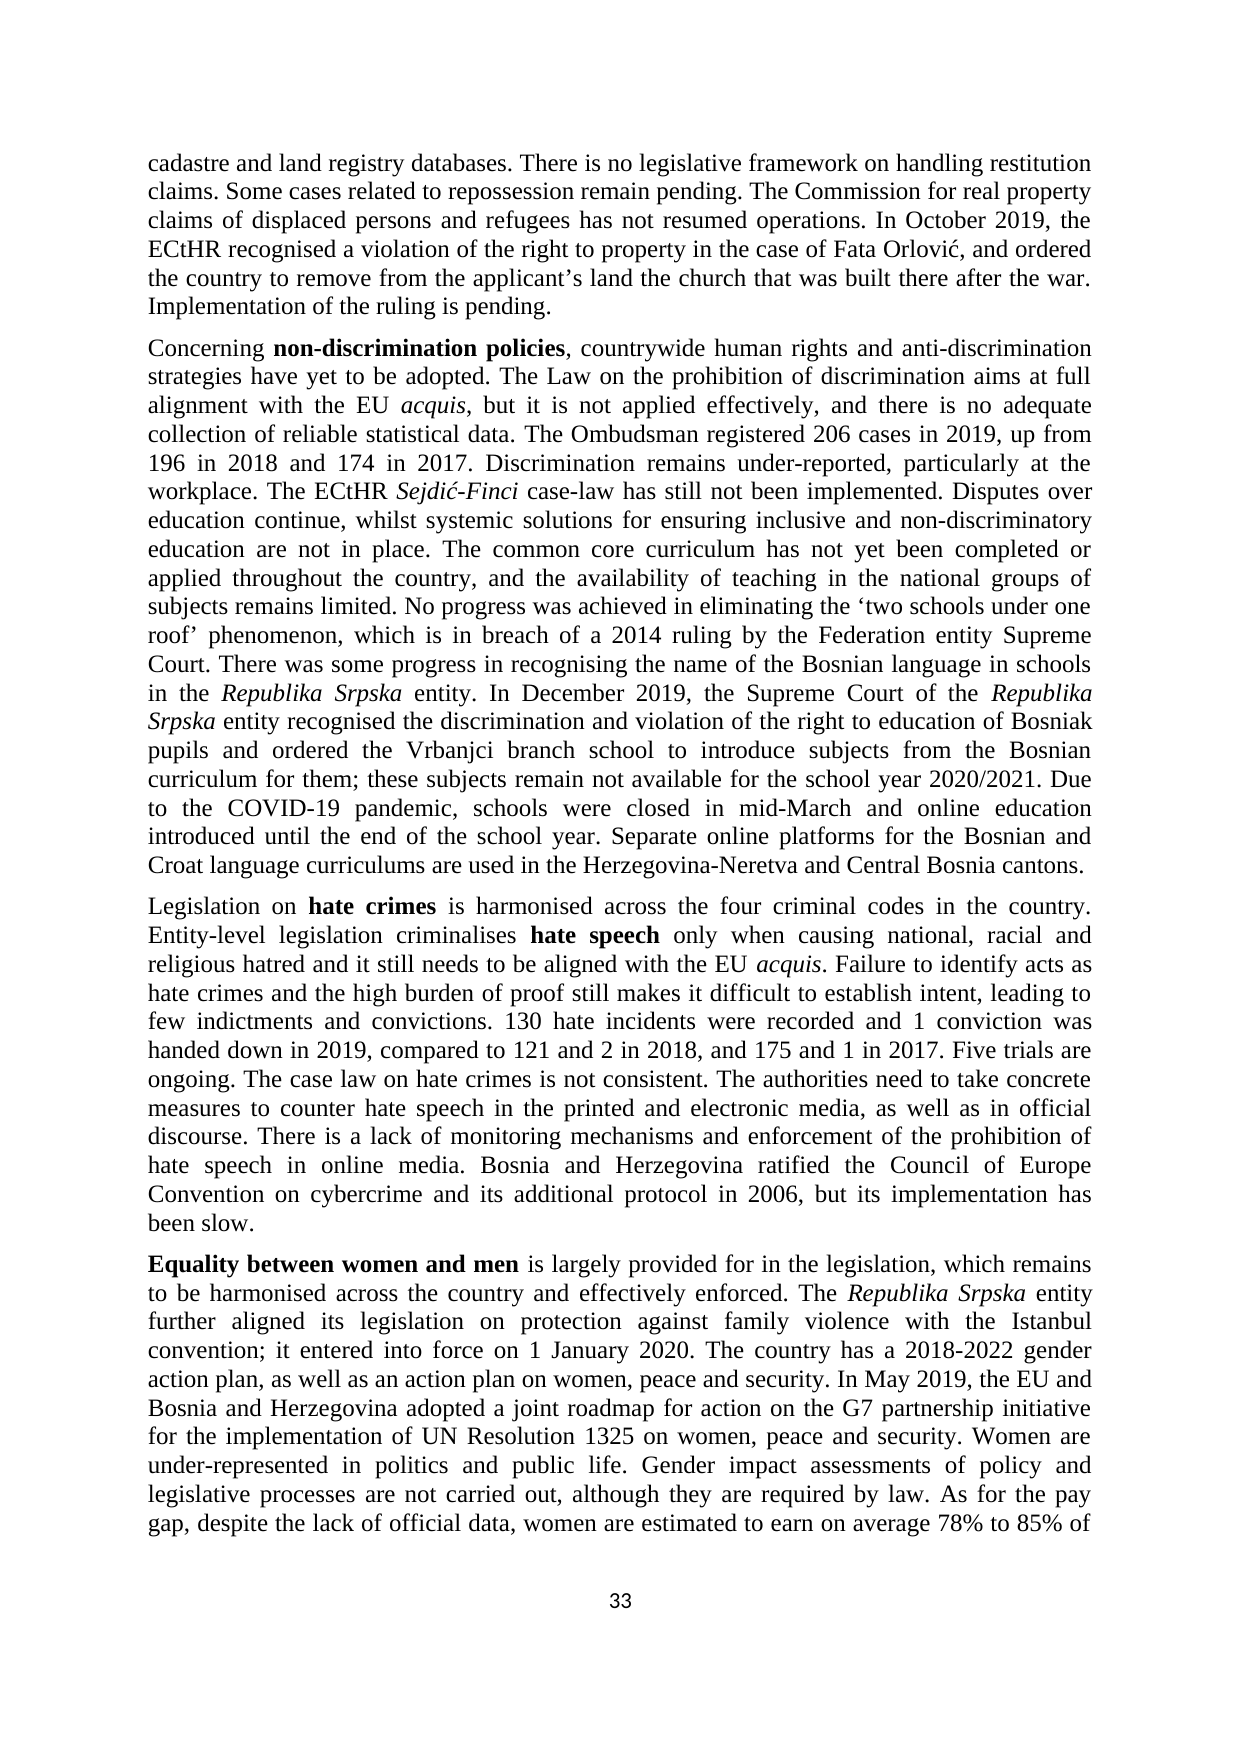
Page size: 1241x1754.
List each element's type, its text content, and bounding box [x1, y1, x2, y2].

text Legislation on hate crimes is harmonised across the four criminal codes in the country. Entity-level legislation criminalises hate speech only when causing national, racial and religious hatred and it still needs to be aligned with the EU acquis. Failure to identify acts as hate crimes and the high burden of proof still makes it difficult to establish intent, leading to few indictments and convictions. 130 hate incidents were recorded and 1 conviction was handed down in 2019, compared to 121 and 2 in 2018, and 175 and 1 in 2017. Five trials are ongoing. The case law on hate crimes is not consistent. The authorities need to take concrete measures to counter hate speech in the printed and electronic media, as well as in official discourse. There is a lack of monitoring mechanisms and enforcement of the prohibition of hate speech in online media. Bosnia and Herzegovina ratified the Council of Europe Convention on cybercrime and its additional protocol in 2006, but its implementation has been slow. [148, 891, 1093, 1236]
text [148, 1249, 1093, 1536]
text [148, 148, 1093, 320]
text Concerning non-discrimination policies, countrywide human rights and anti-discrimination strategies have yet to be adopted. The Law on the prohibition of discrimination aims at full alignment with the EU acquis, but it is not applied effectively, and there is no adequate collection of reliable statistical data. The Ombudsman registered 206 cases in 2019, up from 196 in 2018 and 174 in 2017. Discrimination remains under-reported, particularly at the workplace. The ECtHR Sejdić-Finci case-law has still not been implemented. Disputes over education continue, whilst systemic solutions for ensuring inclusive and non-discriminatory education are not in place. The common core curriculum has not yet been completed or applied throughout the country, and the availability of teaching in the national groups of subjects remains limited. No progress was achieved in eliminating the ‘two schools under one roof’ phenomenon, which is in breach of a 2014 ruling by the Federation entity Supreme Court. There was some progress in recognising the name of the Bosnian language in schools in the Republika Srpska entity. In December 2019, the Supreme Court of the Republika Srpska entity recognised the discrimination and violation of the right to education of Bosniak pupils and ordered the Vrbanjci branch school to introduce subjects from the Bosnian curriculum for them; these subjects remain not available for the school year 2020/2021. Due to the COVID-19 pandemic, schools were closed in mid-March and online education introduced until the end of the school year. Separate online platforms for the Bosnian and Croat language curriculums are used in the Herzegovina-Neretva and Central Bosnia cantons. [148, 333, 1093, 879]
